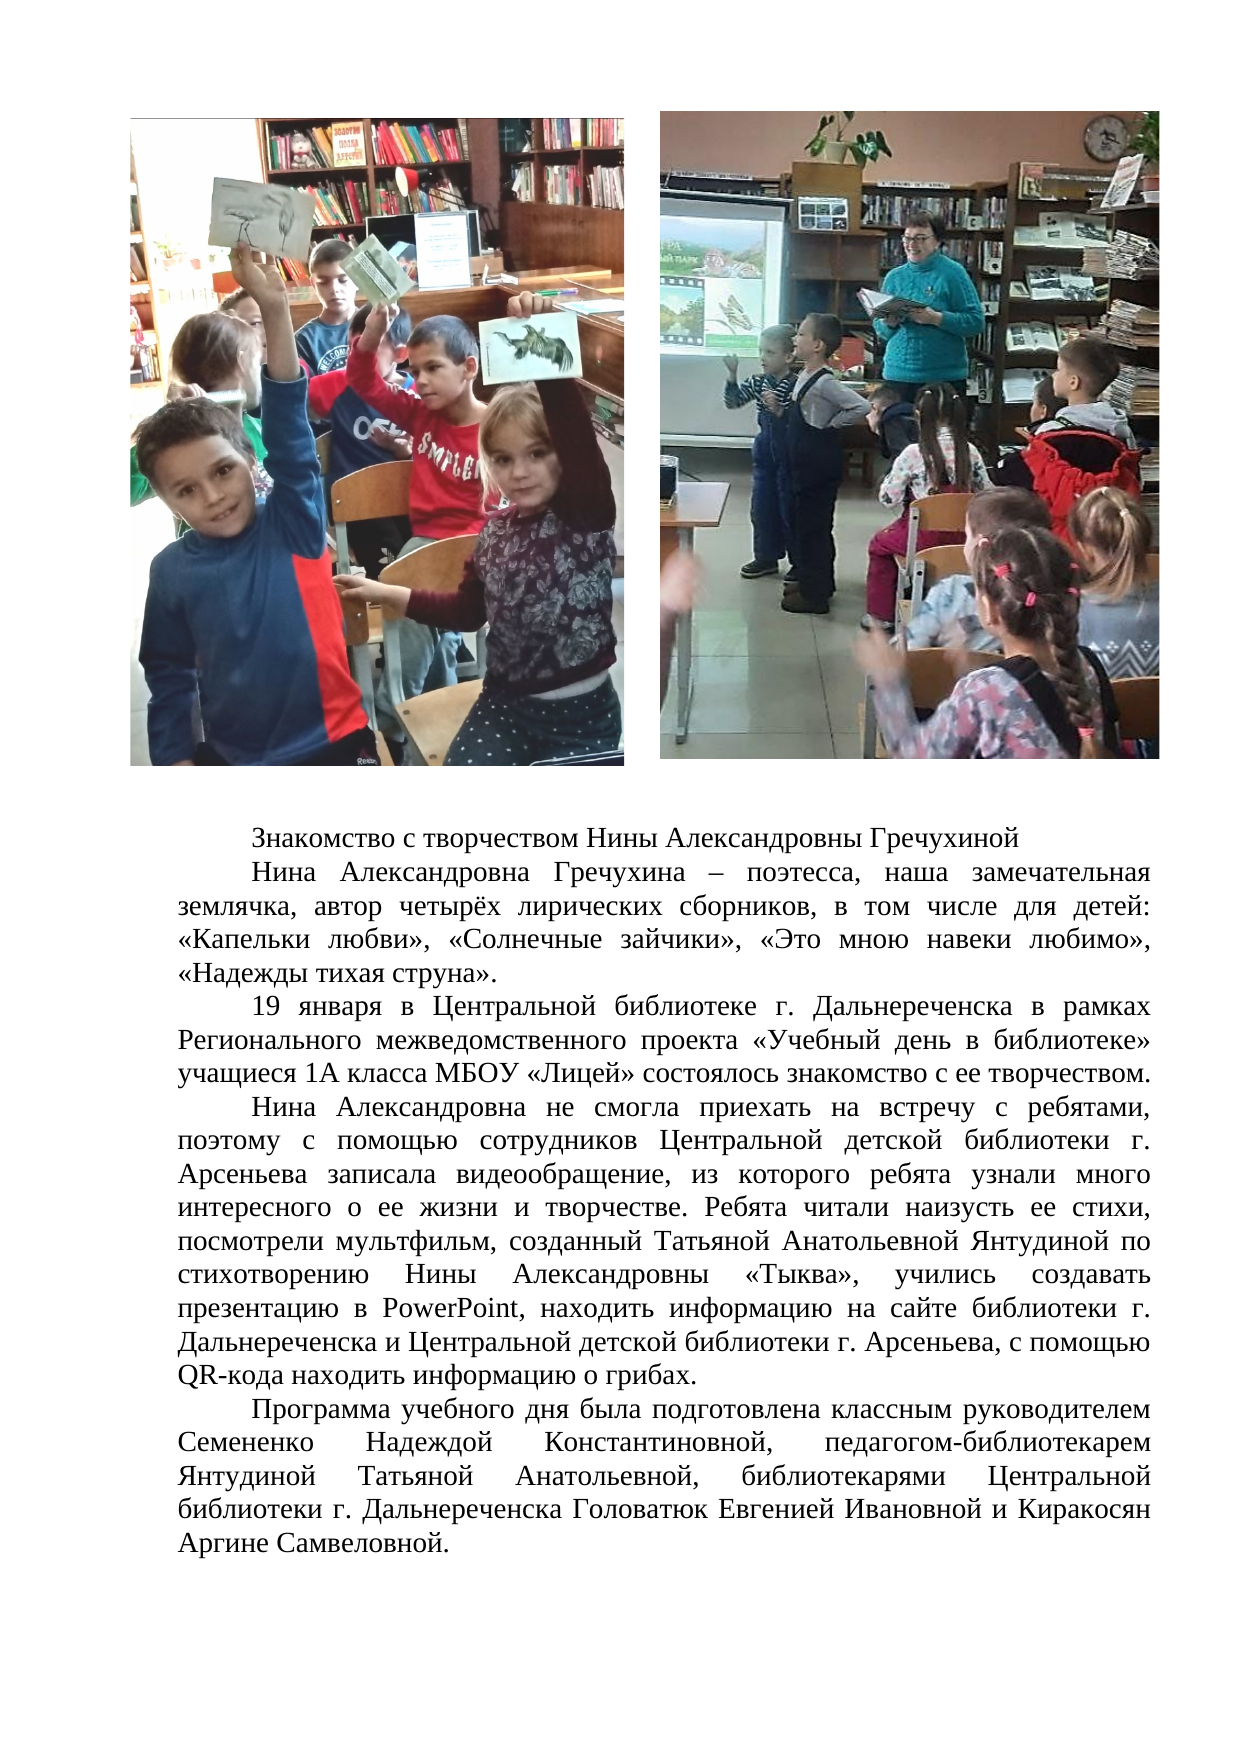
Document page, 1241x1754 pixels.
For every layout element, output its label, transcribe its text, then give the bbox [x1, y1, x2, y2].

picture [130, 118, 625, 766]
text Нина Александровна не смогла приехать на встречу с ребятами, поэтому с помощью сотрудников Центральной детской библиотеки г. Арсеньева записала видеообращение, из которого ребята узнали много интересного о ее жизни и творчестве. Ребята читали наизусть ее стихи, посмотрели мультфильм, созданный Татьяной Анатольевной Янтудиной по стихотворению Нины Александровны «Тыква», учились создавать презентацию в PowerPoint, находить информацию на сайте библиотеки г. Дальнереченска и Центральной детской библиотеки г. Арсеньева, с помощью QR-кода находить информацию о грибах. [177, 1089, 1152, 1391]
text 19 января в Центральной библиотеке г. Дальнереченска в рамках Регионального межведомственного проекта «Учебный день в библиотеке» учащиеся 1А класса МБОУ «Лицей» состоялось знакомство с ее творчеством. [177, 988, 1152, 1089]
picture [660, 111, 1160, 759]
text Знакомство с творчеством Нины Александровны Гречухиной [177, 821, 1152, 854]
text Нина Александровна Гречухина – поэтесса, наша замечательная землячка, автор четырёх лирических сборников, в том числе для детей: «Капельки любви», «Солнечные зайчики», «Это мною навеки любимо», «Надежды тихая струна». [177, 854, 1152, 988]
text Программа учебного дня была подготовлена классным руководителем Семененко Надеждой Константиновной, педагогом-библиотекарем Янтудиной Татьяной Анатольевной, библиотекарями Центральной библиотеки г. Дальнереченска Головатюк Евгенией Ивановной и Киракосян Аргине Самвеловной. [177, 1391, 1152, 1558]
